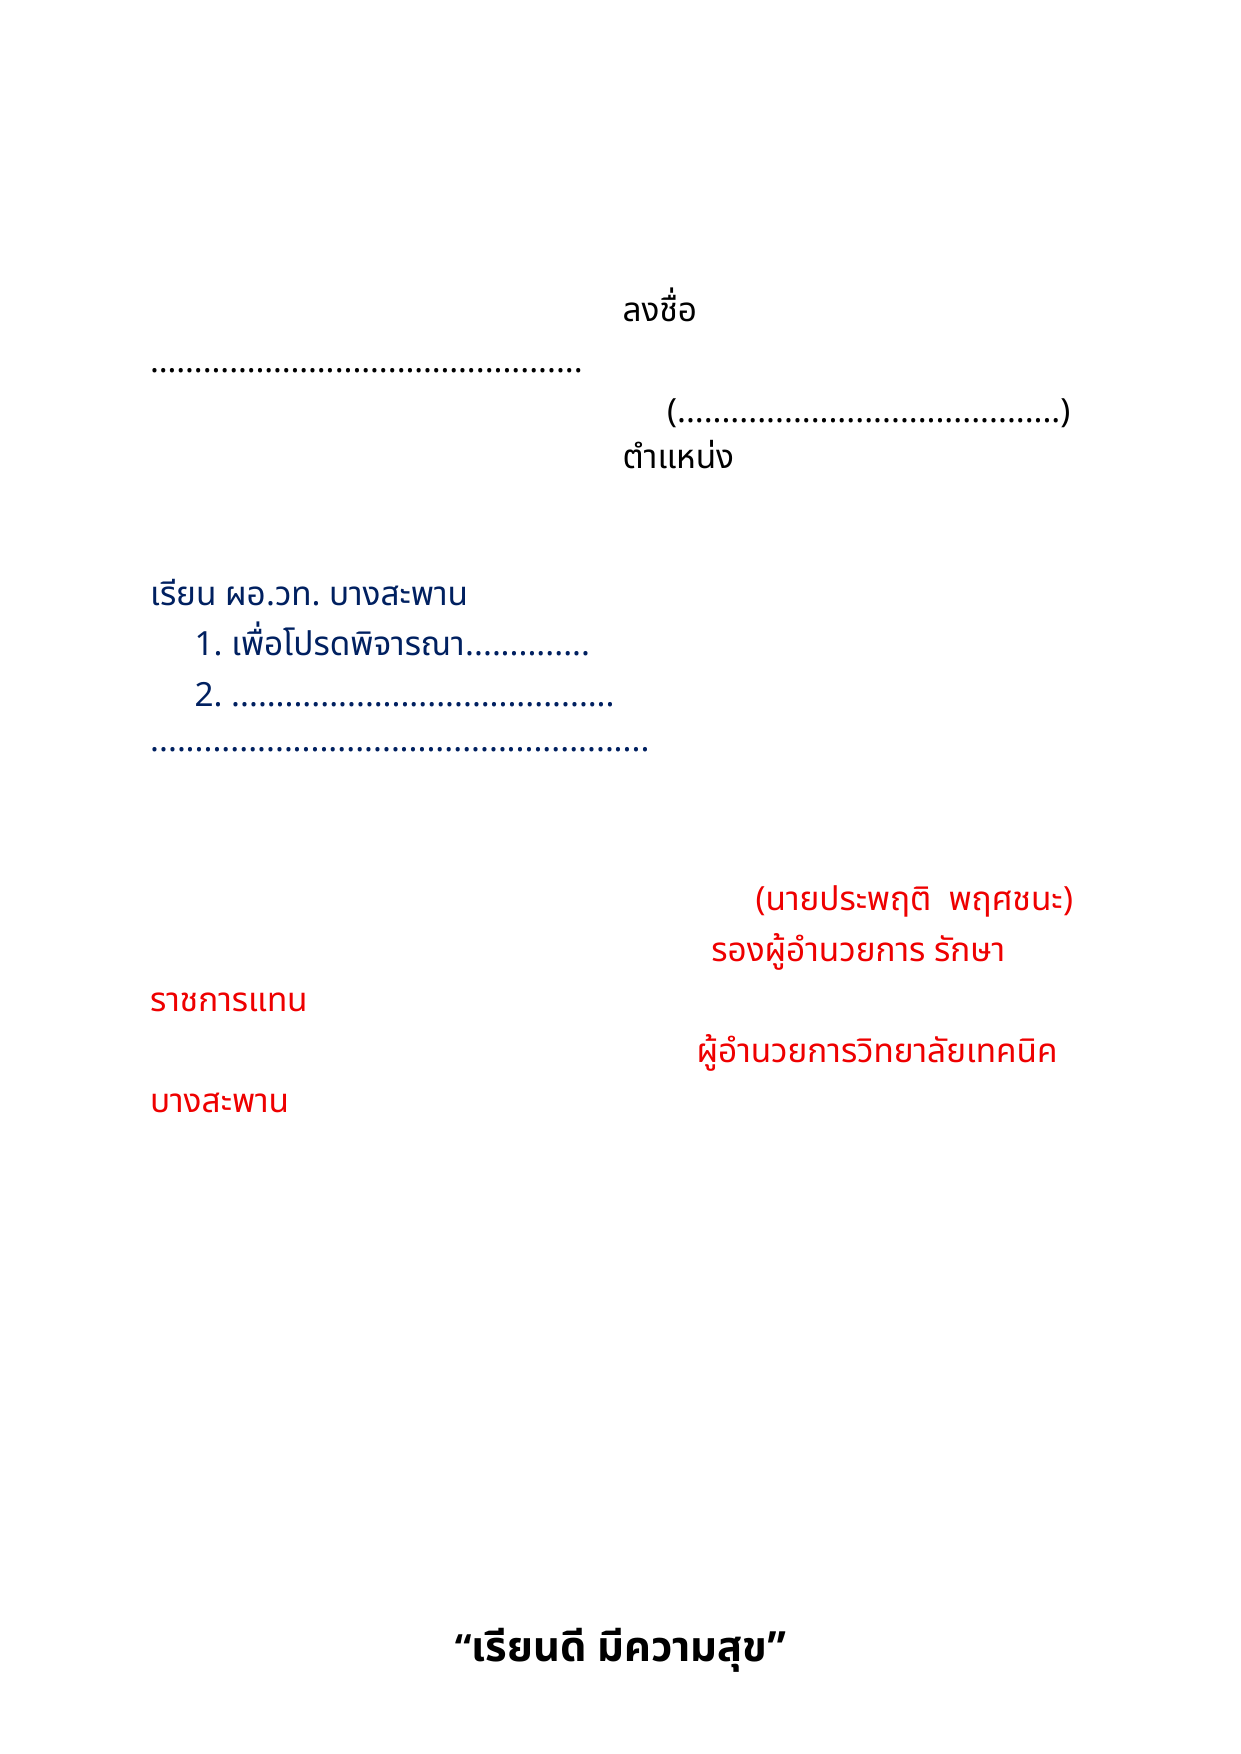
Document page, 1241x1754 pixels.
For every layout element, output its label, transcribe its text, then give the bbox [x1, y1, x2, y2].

text ผู้อำนวยการวิทยาลัยเทคนิคบางสะพาน [150, 1027, 1090, 1127]
text 2. ........................................... [150, 671, 1090, 716]
text 1. เพื่อโปรดพิจารณา.............. [150, 620, 1090, 671]
text ลงชื่อ …………………..…..………............ [150, 286, 1090, 387]
text (นายประพฤติ พฤศชนะ) [150, 875, 1090, 926]
text ตำแหน่ง [150, 433, 1090, 483]
text ........................................................ [150, 716, 1090, 761]
text รองผู้อำนวยการ รักษาราชการแทน [150, 926, 1090, 1027]
text เรียน ผอ.วท. บางสะพาน [150, 569, 1090, 620]
text (...........................................) [150, 387, 1090, 433]
